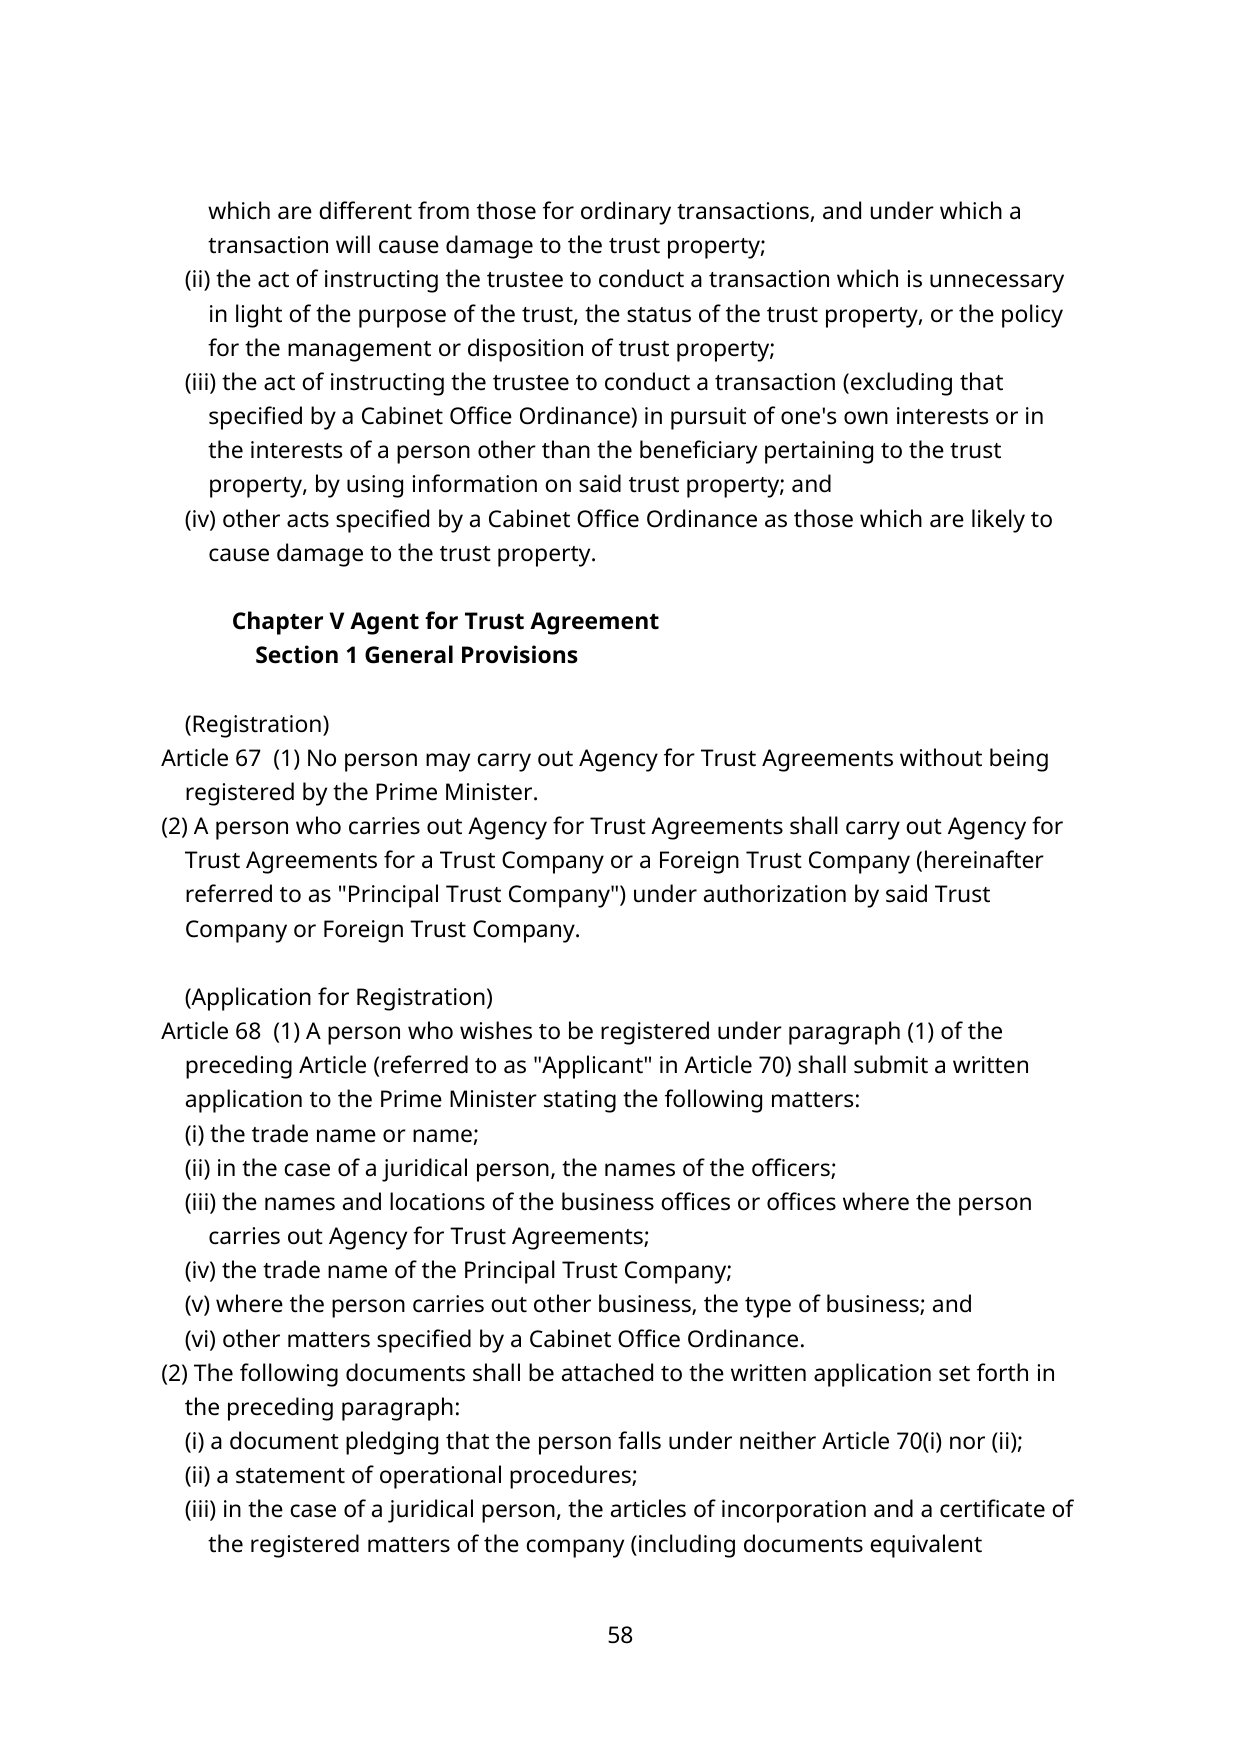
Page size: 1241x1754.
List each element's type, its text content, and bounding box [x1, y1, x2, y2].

text (vi) other matters specified by a Cabinet Office Ordinance. [184, 1321, 1079, 1355]
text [184, 1492, 1079, 1560]
text (Registration) [184, 706, 1079, 740]
text (i) a document pledging that the person falls under neither Article 70(i) nor (ii); [184, 1424, 1079, 1458]
text Section 1 General Provisions [253, 638, 1079, 672]
text (2) The following documents shall be attached to the written application set forth in the preceding paragraph: [161, 1355, 1079, 1424]
text (i) the trade name or name; [184, 1116, 1079, 1150]
text (v) where the person carries out other business, the type of business; and [184, 1287, 1079, 1321]
text (2) A person who carries out Agency for Trust Agreements shall carry out Agency for Trust Agreements for a Trust Company or a Foreign Trust Company (hereinafter referred to as "Principal Trust Company") under authorization by said Trust Company or Foreign Trust Company. [161, 809, 1079, 945]
text (ii) a statement of operational procedures; [184, 1458, 1079, 1492]
text Article 68 (1) A person who wishes to be registered under paragraph (1) of the preceding Article (referred to as "Applicant" in Article 70) shall submit a written application to the Prime Minister stating the following matters: [161, 1014, 1079, 1116]
text (ii) in the case of a juridical person, the names of the officers; [184, 1150, 1079, 1184]
text (iv) the trade name of the Principal Trust Company; [184, 1253, 1079, 1287]
text (iv) other acts specified by a Cabinet Office Ordinance as those which are likely to cause damage to the trust property. [184, 501, 1079, 569]
text (iii) the names and locations of the business offices or offices where the person carries out Agency for Trust Agreements; [184, 1184, 1079, 1253]
text (iii) the act of instructing the trustee to conduct a transaction (excluding that specified by a Cabinet Office Ordinance) in pursuit of one's own interests or in the interests of a person other than the beneficiary pertaining to the trust property, by using information on said trust property; and [184, 364, 1079, 501]
text Article 67 (1) No person may carry out Agency for Trust Agreements without being registered by the Prime Minister. [161, 740, 1079, 809]
text Chapter V Agent for Trust Agreement [230, 604, 1079, 638]
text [184, 194, 1079, 262]
text (Application for Registration) [184, 979, 1079, 1014]
text (ii) the act of instructing the trustee to conduct a transaction which is unnecessary in light of the purpose of the trust, the status of the trust property, or the policy for the management or disposition of trust property; [184, 262, 1079, 364]
